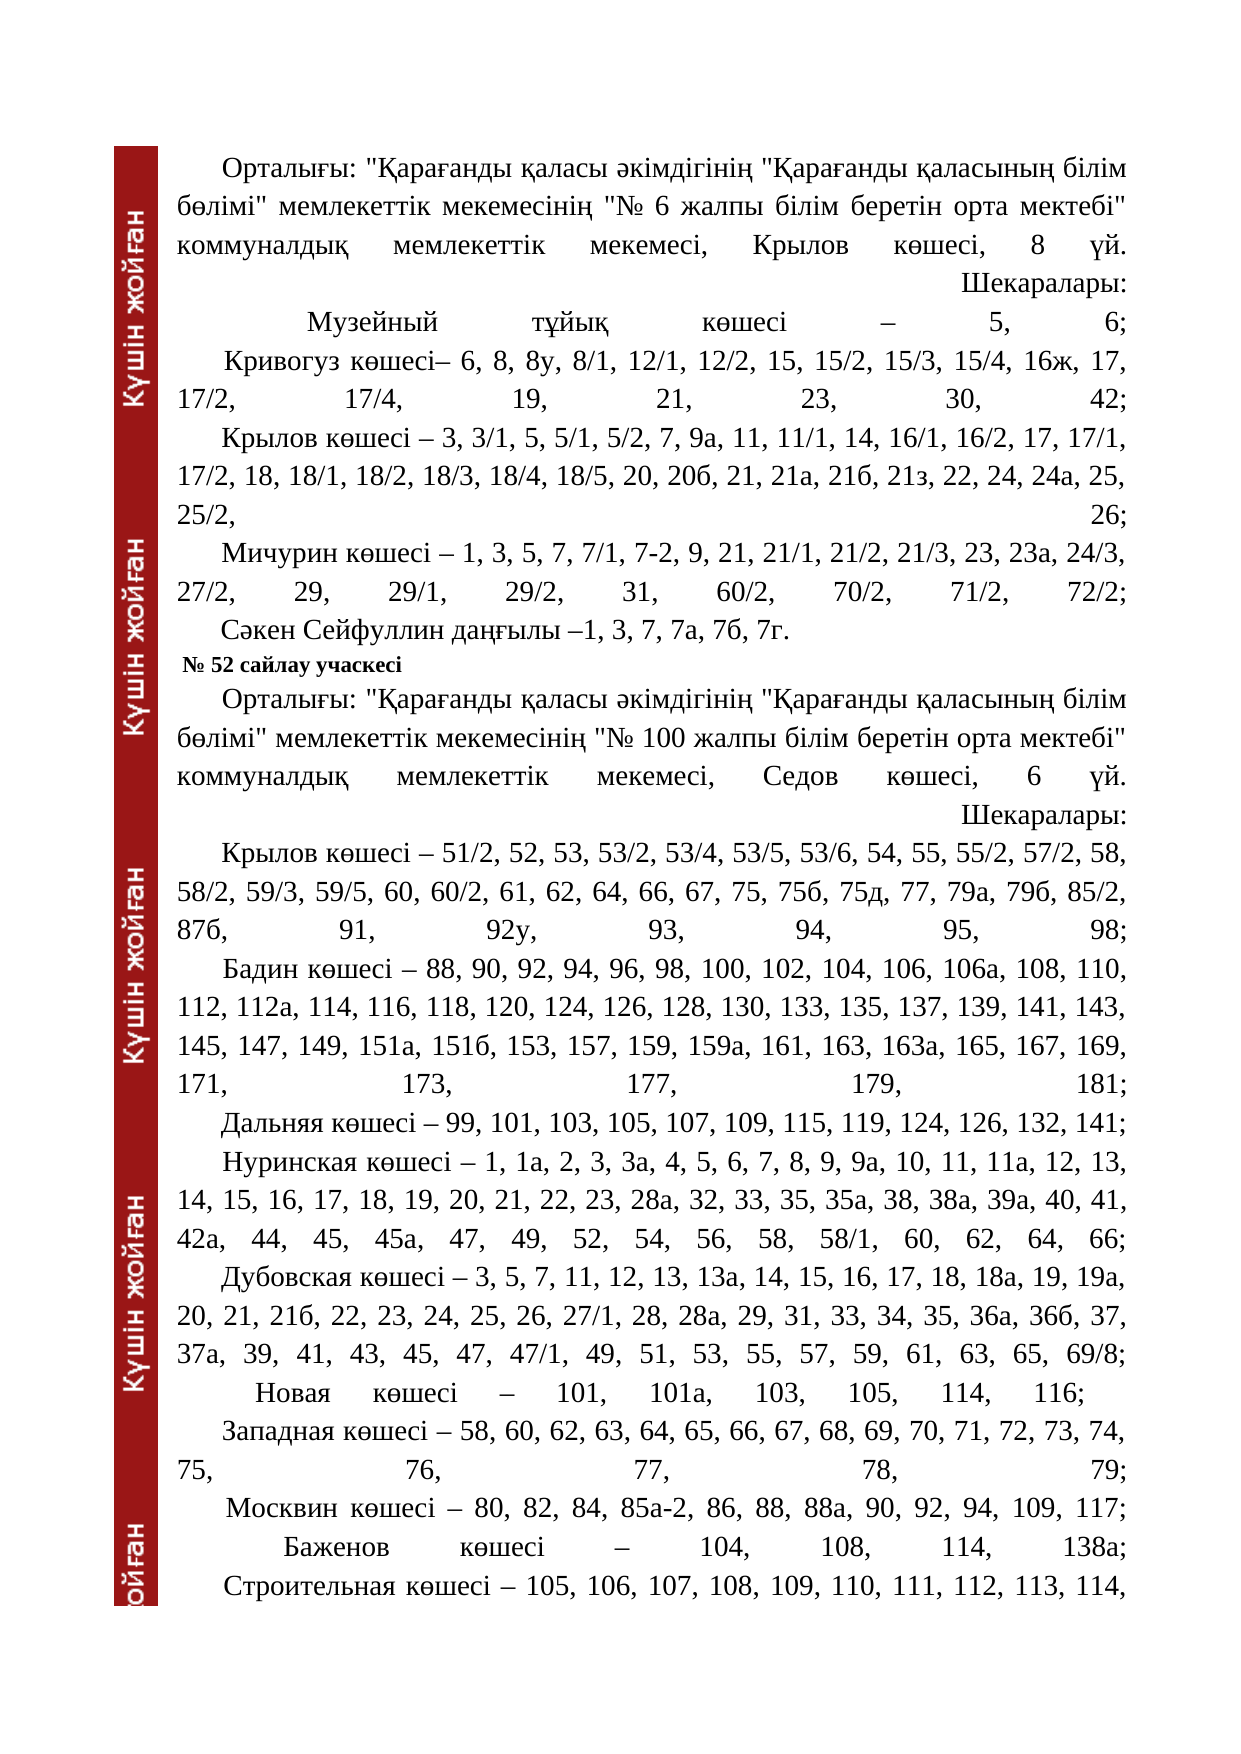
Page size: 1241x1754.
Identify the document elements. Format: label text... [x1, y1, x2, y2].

picture [114, 677, 158, 681]
picture [114, 1601, 158, 1606]
picture [114, 646, 158, 651]
picture [114, 146, 158, 150]
text № 52 сайлау учаскесі [112, 651, 1128, 677]
text Орталығы: "Қарағанды қаласы әкімдігінің "Қарағанды қаласының білім бөлімі" мемлекеттік мекемесінің "№ 6 жалпы білім беретін орта мектебі" коммуналдық мемлекеттік мекемесі, Крылов көшесі, 8 үй. Шекаралары: Музейный тұйық көшесі – 5, 6; Кривогуз көшесі– 6, 8, 8у, 8/1, 12/1, 12/2, 15, 15/2, 15/3, 15/4, 16ж, 17, 17/2, 17/4, 19, 21, 23, 30, 42; Крылов көшесі – 3, 3/1, 5, 5/1, 5/2, 7, 9а, 11, 11/1, 14, 16/1, 16/2, 17, 17/1, 17/2, 18, 18/1, 18/2, 18/3, 18/4, 18/5, 20, 20б, 21, 21а, 21б, 21з, 22, 24, 24а, 25, 25/2, 26; Мичурин көшесі – 1, 3, 5, 7, 7/1, 7-2, 9, 21, 21/1, 21/2, 21/3, 23, 23а, 24/3, 27/2, 29, 29/1, 29/2, 31, 60/2, 70/2, 71/2, 72/2; Сәкен Сейфуллин даңғылы –1, 3, 7, 7а, 7б, 7г. [112, 150, 1128, 646]
